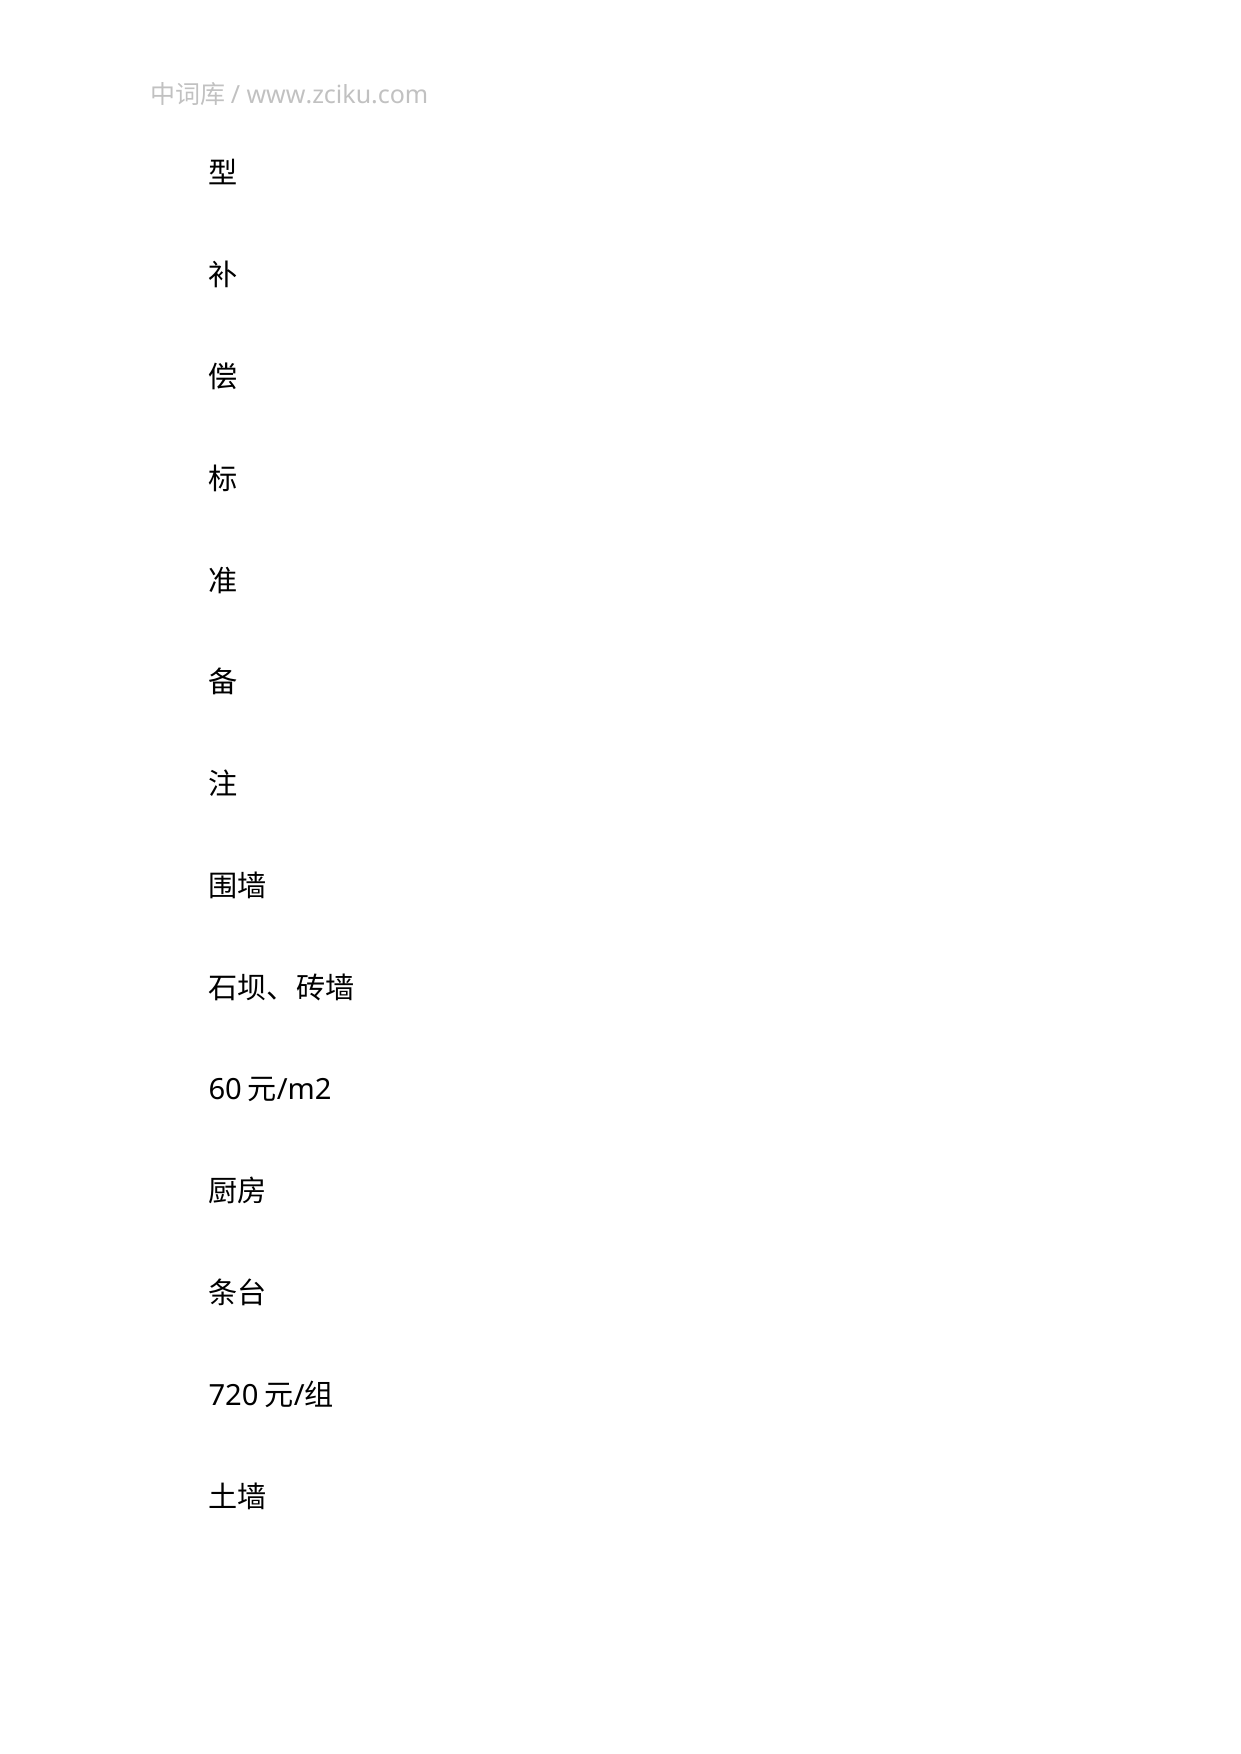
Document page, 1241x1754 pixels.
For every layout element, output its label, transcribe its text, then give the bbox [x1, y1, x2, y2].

text 补 [150, 252, 1090, 294]
text 石坝、砖墙 [150, 964, 1090, 1006]
text 准 [150, 557, 1090, 599]
text 偿 [150, 353, 1090, 396]
text 标 [150, 455, 1090, 498]
text 60元/m2 [150, 1066, 1090, 1108]
text 条台 [150, 1270, 1090, 1312]
text 720元/组 [150, 1371, 1090, 1414]
text 厨房 [150, 1168, 1090, 1210]
text 围墙 [150, 862, 1090, 905]
text 注 [150, 761, 1090, 803]
text 备 [150, 659, 1090, 701]
text 土墙 [150, 1473, 1090, 1516]
text 型 [150, 150, 1090, 192]
